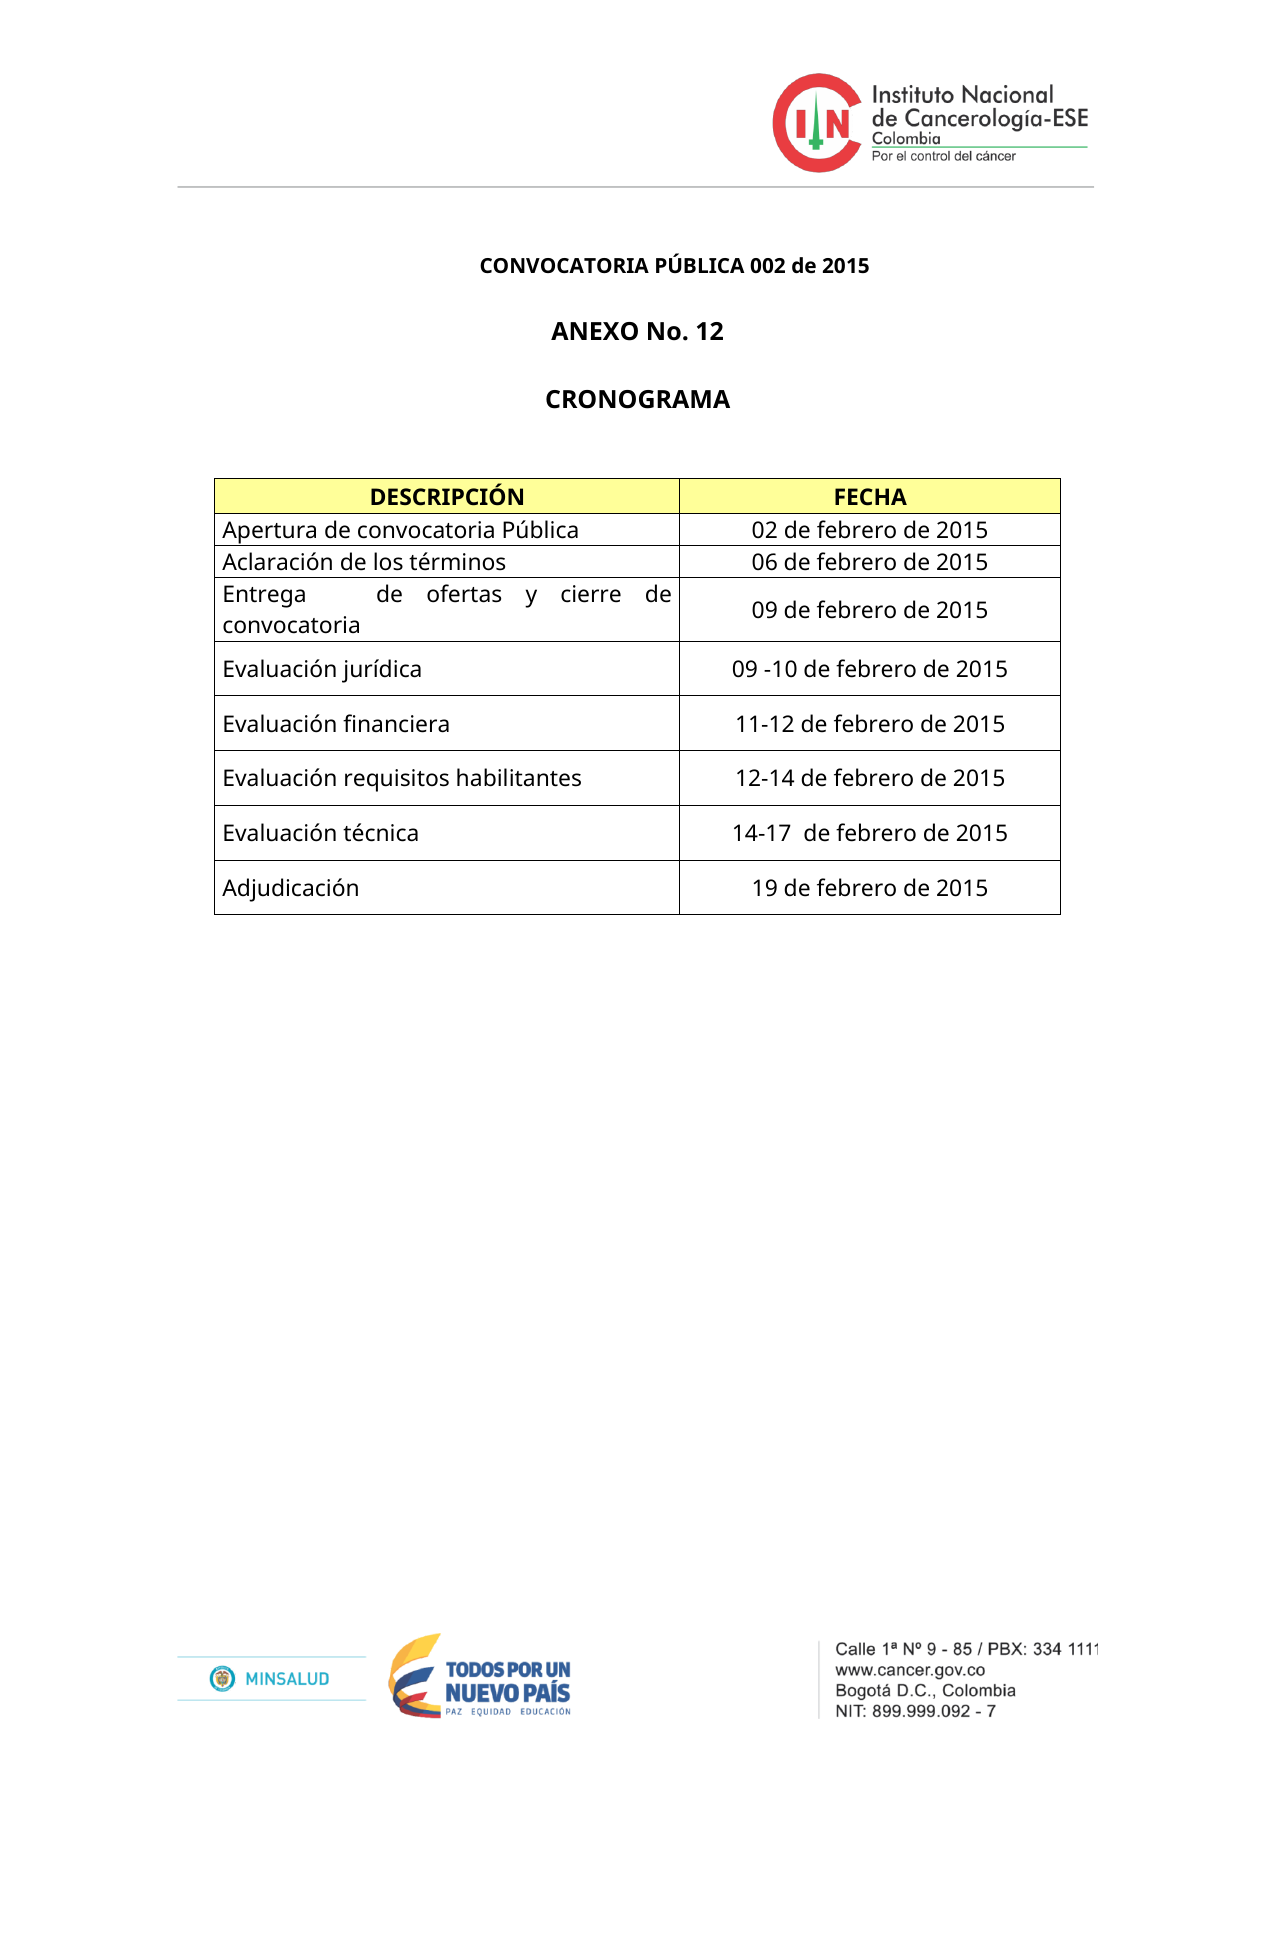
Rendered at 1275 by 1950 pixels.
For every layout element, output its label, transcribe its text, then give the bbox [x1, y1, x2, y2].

table_cell 02 de febrero de 2015 [680, 514, 1060, 545]
table_cell Evaluación jurídica [215, 642, 679, 695]
table_header FECHA [680, 479, 1060, 513]
table_cell 09 -10 de febrero de 2015 [680, 642, 1060, 695]
table_cell Evaluación técnica [215, 806, 679, 859]
table_cell 19 de febrero de 2015 [680, 861, 1060, 914]
table_header DESCRIPCIÓN [215, 479, 679, 513]
subtitle CONVOCATORIA PÚBLICA 002 de 2015 [251, 251, 1098, 279]
table_cell Apertura de convocatoria Pública [215, 514, 679, 545]
table_cell Evaluación requisitos habilitantes [215, 751, 679, 805]
table_cell 12-14 de febrero de 2015 [680, 751, 1060, 805]
picture [177, 1633, 1098, 1719]
table_cell Evaluación financiera [215, 696, 679, 750]
picture [177, 73, 1095, 188]
table_cell Entrega de ofertas y cierre de convocatoria [215, 578, 679, 641]
table_cell Adjudicación [215, 861, 679, 914]
table_cell 14-17 de febrero de 2015 [680, 806, 1060, 859]
text ANEXO No. 12 [177, 313, 1098, 347]
table_cell 09 de febrero de 2015 [680, 578, 1060, 641]
text CRONOGRAMA [177, 381, 1098, 415]
table_cell 06 de febrero de 2015 [680, 546, 1060, 577]
table_cell 11-12 de febrero de 2015 [680, 696, 1060, 750]
table_cell Aclaración de los términos [215, 546, 679, 577]
